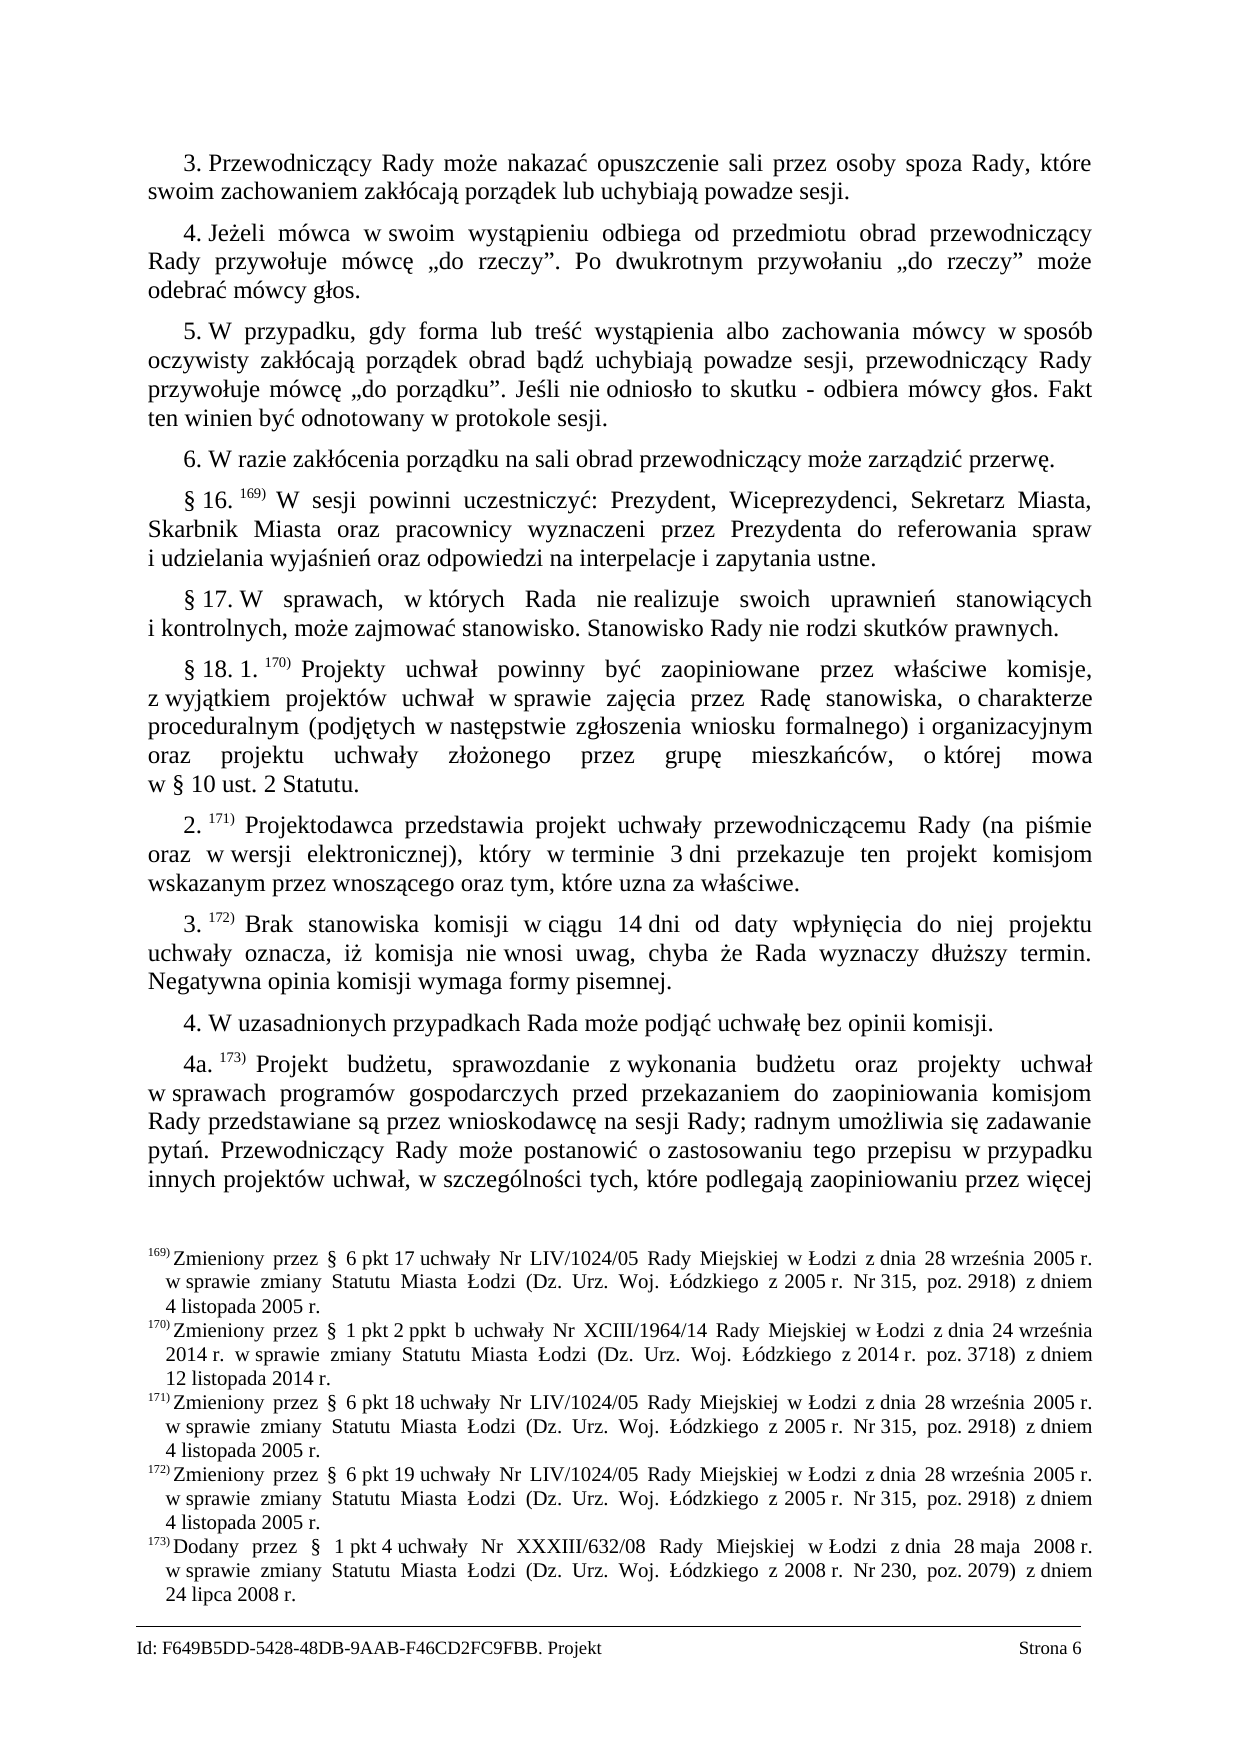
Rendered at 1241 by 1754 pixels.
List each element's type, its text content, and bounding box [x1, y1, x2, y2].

text § 18. 1. ) Projekty uchwał powinny być zaopiniowane przez właściwe komisje, z wyjątkiem projektów uchwał w sprawie zajęcia przez Radę stanowiska, o charakterze proceduralnym (podjętych w następstwie zgłoszenia wniosku formalnego) i organizacyjnym oraz projektu uchwały złożonego przez grupę mieszkańców, o której mowa w § 10 ust. 2 Statutu. [148, 654, 1093, 798]
text § 16. ) W sesji powinni uczestniczyć: Prezydent, Wiceprezydenci, Sekretarz Miasta, Skarbnik Miasta oraz pracownicy wyznaczeni przez Prezydenta do referowania spraw i udzielania wyjaśnień oraz odpowiedzi na interpelacje i zapytania ustne. [148, 485, 1093, 571]
text 4a. ) Projekt budżetu, sprawozdanie z wykonania budżetu oraz projekty uchwał w sprawach programów gospodarczych przed przekazaniem do zaopiniowania komisjom Rady przedstawiane są przez wnioskodawcę na sesji Rady; radnym umożliwia się zadawanie pytań. Przewodniczący Rady może postanowić o zastosowaniu tego przepisu w przypadku innych projektów uchwał, w szczególności tych, które podlegają zaopiniowaniu przez więcej niż dwie komisje Rady; nie dotyczy to projektów wniesionych w trybie art. 20 ust. 5 ustawy z dnia 8 marca 1990 r. o samorządzie gminnym (Dz. U. z 2019 r. poz. 506 z późn. zm.)). [148, 1049, 1093, 1193]
text 6. W razie zakłócenia porządku na sali obrad przewodniczący może zarządzić przerwę. [148, 444, 1093, 473]
text 4. Jeżeli mówca w swoim wystąpieniu odbiega od przedmiotu obrad przewodniczący Rady przywołuje mówcę „do rzeczy”. Po dwukrotnym przywołaniu „do rzeczy” może odebrać mówcy głos. [148, 218, 1093, 304]
text 5. W przypadku, gdy forma lub treść wystąpienia albo zachowania mówcy w sposób oczywisty zakłócają porządek obrad bądź uchybiają powadze sesji, przewodniczący Rady przywołuje mówcę „do porządku”. Jeśli nie odniosło to skutku - odbiera mówcy głos. Fakt ten winien być odnotowany w protokole sesji. [148, 316, 1093, 431]
text 4. W uzasadnionych przypadkach Rada może podjąć uchwałę bez opinii komisji. [148, 1008, 1093, 1036]
text 2. ) Projektodawca przedstawia projekt uchwały przewodniczącemu Rady (na piśmie oraz w wersji elektronicznej), który w terminie 3 dni przekazuje ten projekt komisjom wskazanym przez wnoszącego oraz tym, które uzna za właściwe. [148, 810, 1093, 896]
text 3. ) Brak stanowiska komisji w ciągu 14 dni od daty wpłynięcia do niej projektu uchwały oznacza, iż komisja nie wnosi uwag, chyba że Rada wyznaczy dłuższy termin. Negatywna opinia komisji wymaga formy pisemnej. [148, 909, 1093, 995]
text § 17. W sprawach, w których Rada nie realizuje swoich uprawnień stanowiących i kontrolnych, może zajmować stanowisko. Stanowisko Rady nie rodzi skutków prawnych. [148, 584, 1093, 641]
text 3. Przewodniczący Rady może nakazać opuszczenie sali przez osoby spoza Rady, które swoim zachowaniem zakłócają porządek lub uchybiają powadze sesji. [148, 148, 1093, 205]
